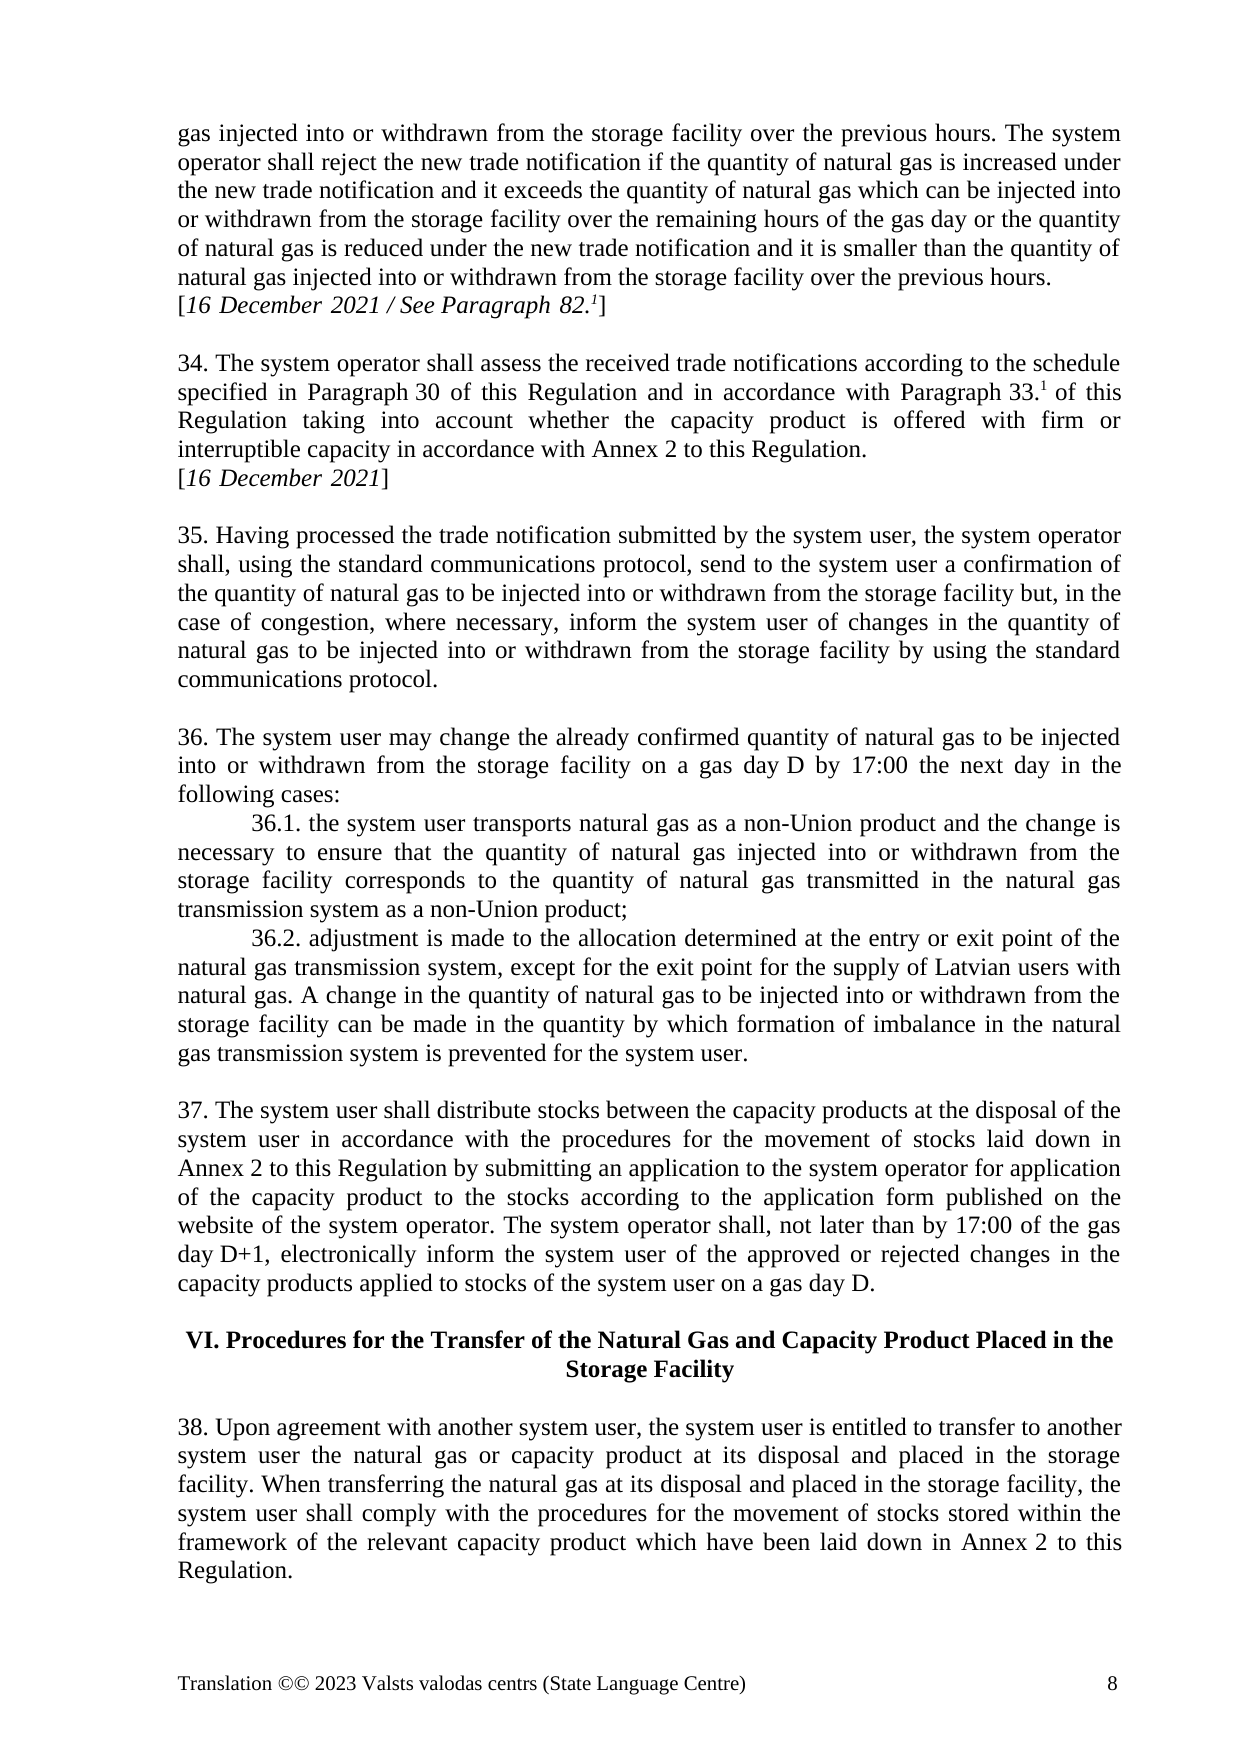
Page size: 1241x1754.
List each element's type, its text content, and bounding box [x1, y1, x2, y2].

text 34. The system operator shall assess the received trade notifications according to the schedule specified in Paragraph 30 of this Regulation and in accordance with Paragraph 33.1 of this Regulation taking into account whether the capacity product is offered with firm or interruptible capacity in accordance with Annex 2 to this Regulation. [177, 348, 1122, 463]
text [16 December 2021 / See Paragraph 82.1] [177, 291, 1122, 319]
text 35. Having processed the trade notification submitted by the system user, the system operator shall, using the standard communications protocol, send to the system user a confirmation of the quantity of natural gas to be injected into or withdrawn from the storage facility but, in the case of congestion, where necessary, inform the system user of changes in the quantity of natural gas to be injected into or withdrawn from the storage facility by using the standard communications protocol. [177, 521, 1122, 693]
text [16 December 2021] [177, 463, 1122, 492]
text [177, 118, 1122, 291]
text 36.1. the system user transports natural gas as a non-Union product and the change is necessary to ensure that the quantity of natural gas injected into or withdrawn from the storage facility corresponds to the quantity of natural gas transmitted in the natural gas transmission system as a non-Union product; [177, 808, 1122, 923]
text 36.2. adjustment is made to the allocation determined at the entry or exit point of the natural gas transmission system, except for the exit point for the supply of Latvian users with natural gas. A change in the quantity of natural gas to be injected into or withdrawn from the storage facility can be made in the quantity by which formation of imbalance in the natural gas transmission system is prevented for the system user. [177, 923, 1122, 1067]
text 36. The system user may change the already confirmed quantity of natural gas to be injected into or withdrawn from the storage facility on a gas day D by 17:00 the next day in the following cases: [177, 722, 1122, 808]
text 37. The system user shall distribute stocks between the capacity products at the disposal of the system user in accordance with the procedures for the movement of stocks laid down in Annex 2 to this Regulation by submitting an application to the system operator for application of the capacity product to the stocks according to the application form published on the website of the system operator. The system operator shall, not later than by 17:00 of the gas day D+1, electronically inform the system user of the approved or rejected changes in the capacity products applied to stocks of the system user on a gas day D. [177, 1096, 1122, 1297]
text 38. Upon agreement with another system user, the system user is entitled to transfer to another system user the natural gas or capacity product at its disposal and placed in the storage facility. When transferring the natural gas at its disposal and placed in the storage facility, the system user shall comply with the procedures for the movement of stocks stored within the framework of the relevant capacity product which have been laid down in Annex 2 to this Regulation. [177, 1412, 1122, 1584]
text VI. Procedures for the Transfer of the Natural Gas and Capacity Product Placed in the Storage Facility [177, 1326, 1122, 1383]
